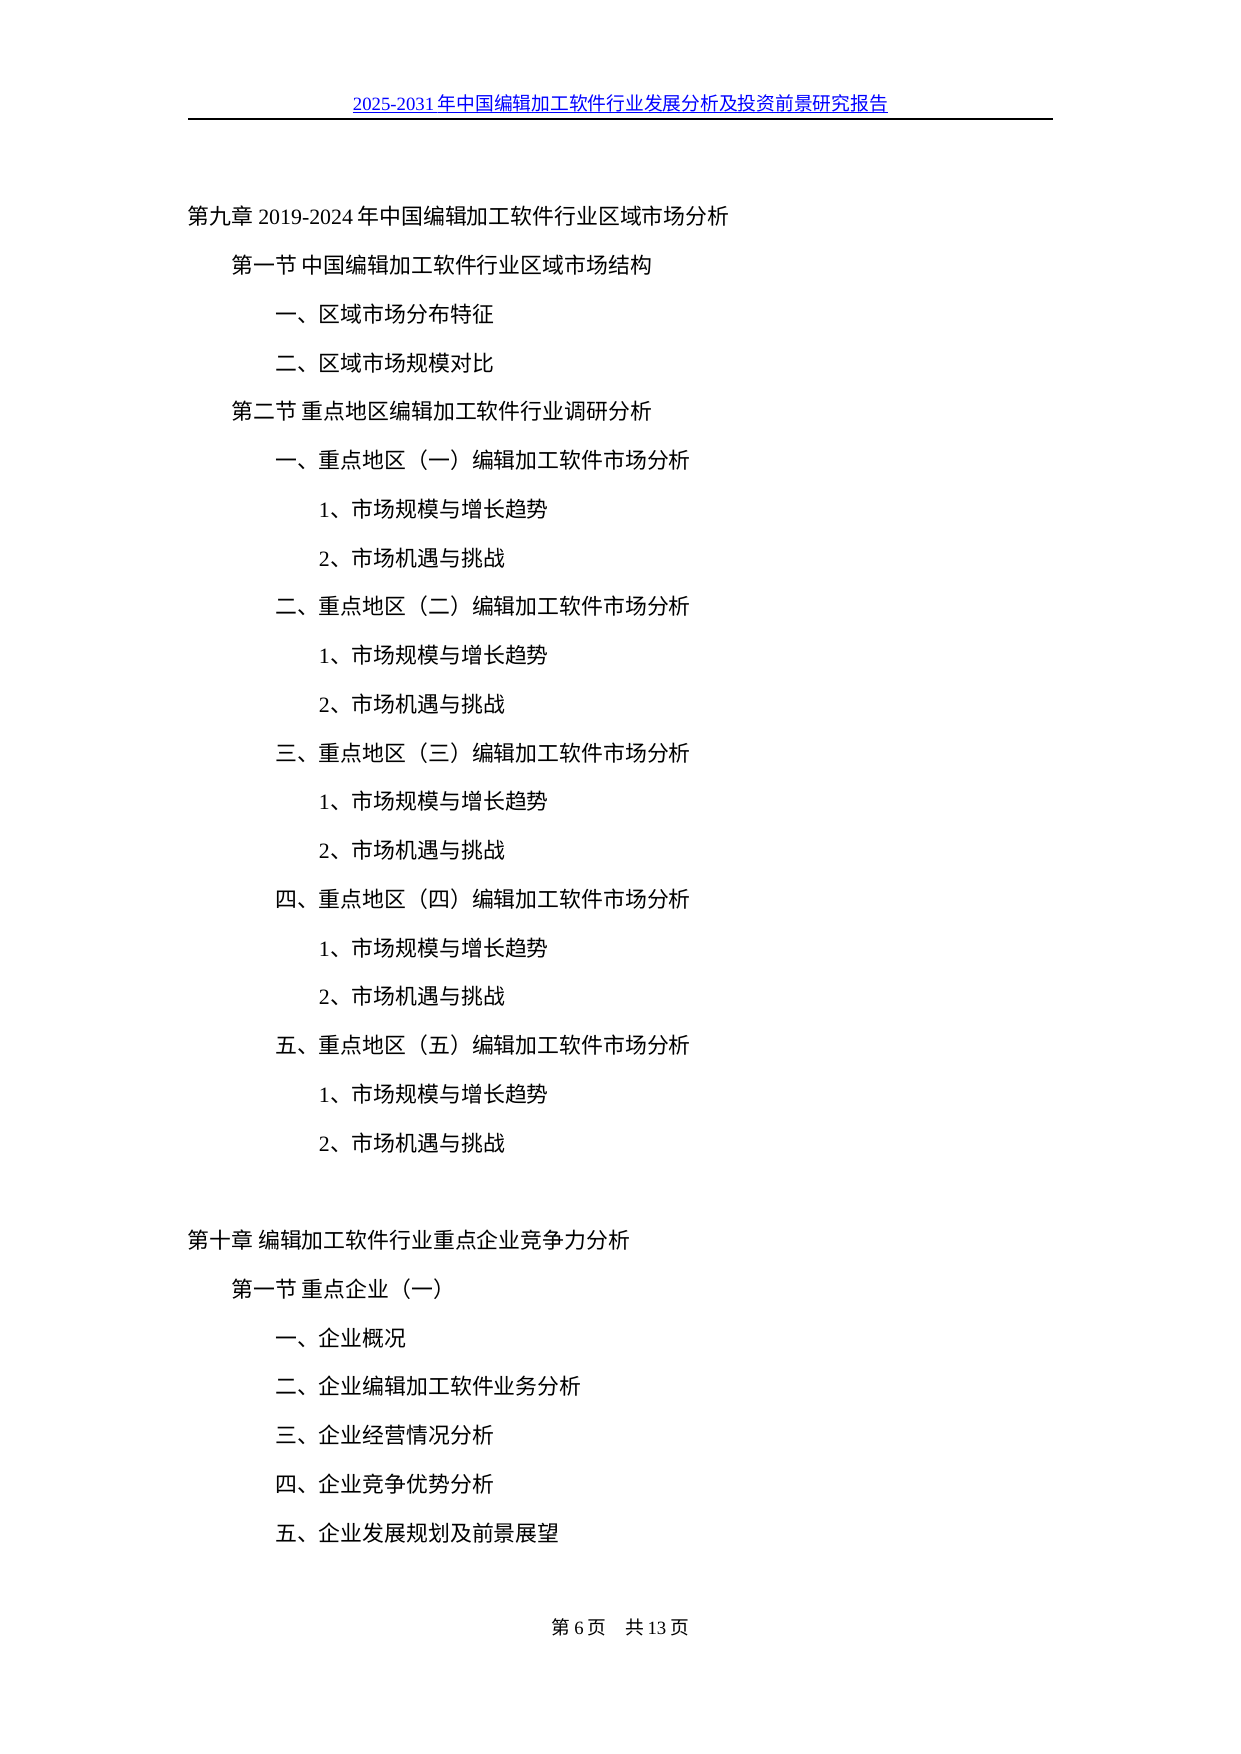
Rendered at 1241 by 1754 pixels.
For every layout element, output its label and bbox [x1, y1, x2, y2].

text [187, 150, 1053, 1548]
